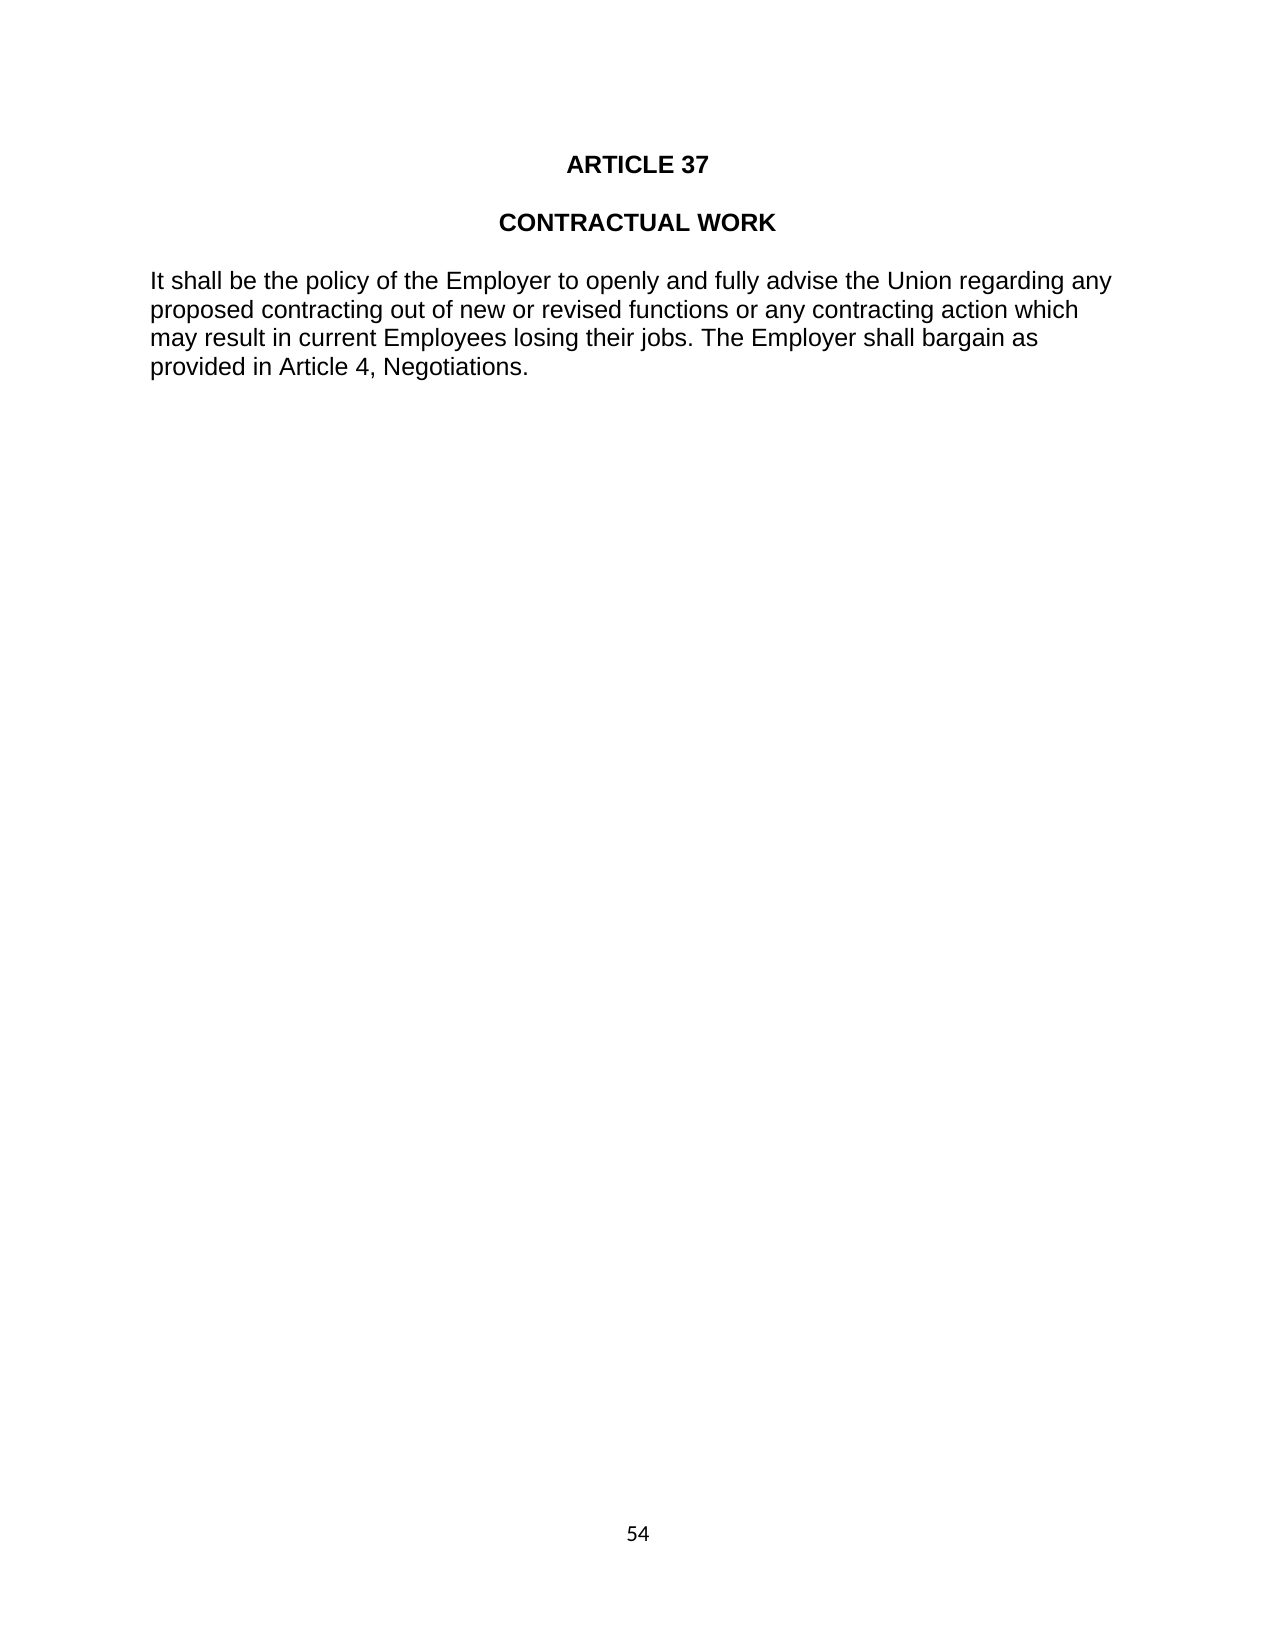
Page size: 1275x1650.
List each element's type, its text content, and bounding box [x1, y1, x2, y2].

text CONTRACTUAL WORK [150, 208, 1125, 237]
text It shall be the policy of the Employer to openly and fully advise the Union regarding any proposed contracting out of new or revised functions or any contracting action which may result in current Employees losing their jobs. The Employer shall bargain as provided in Article 4, Negotiations. [150, 266, 1125, 381]
text ARTICLE 37 [150, 150, 1125, 179]
